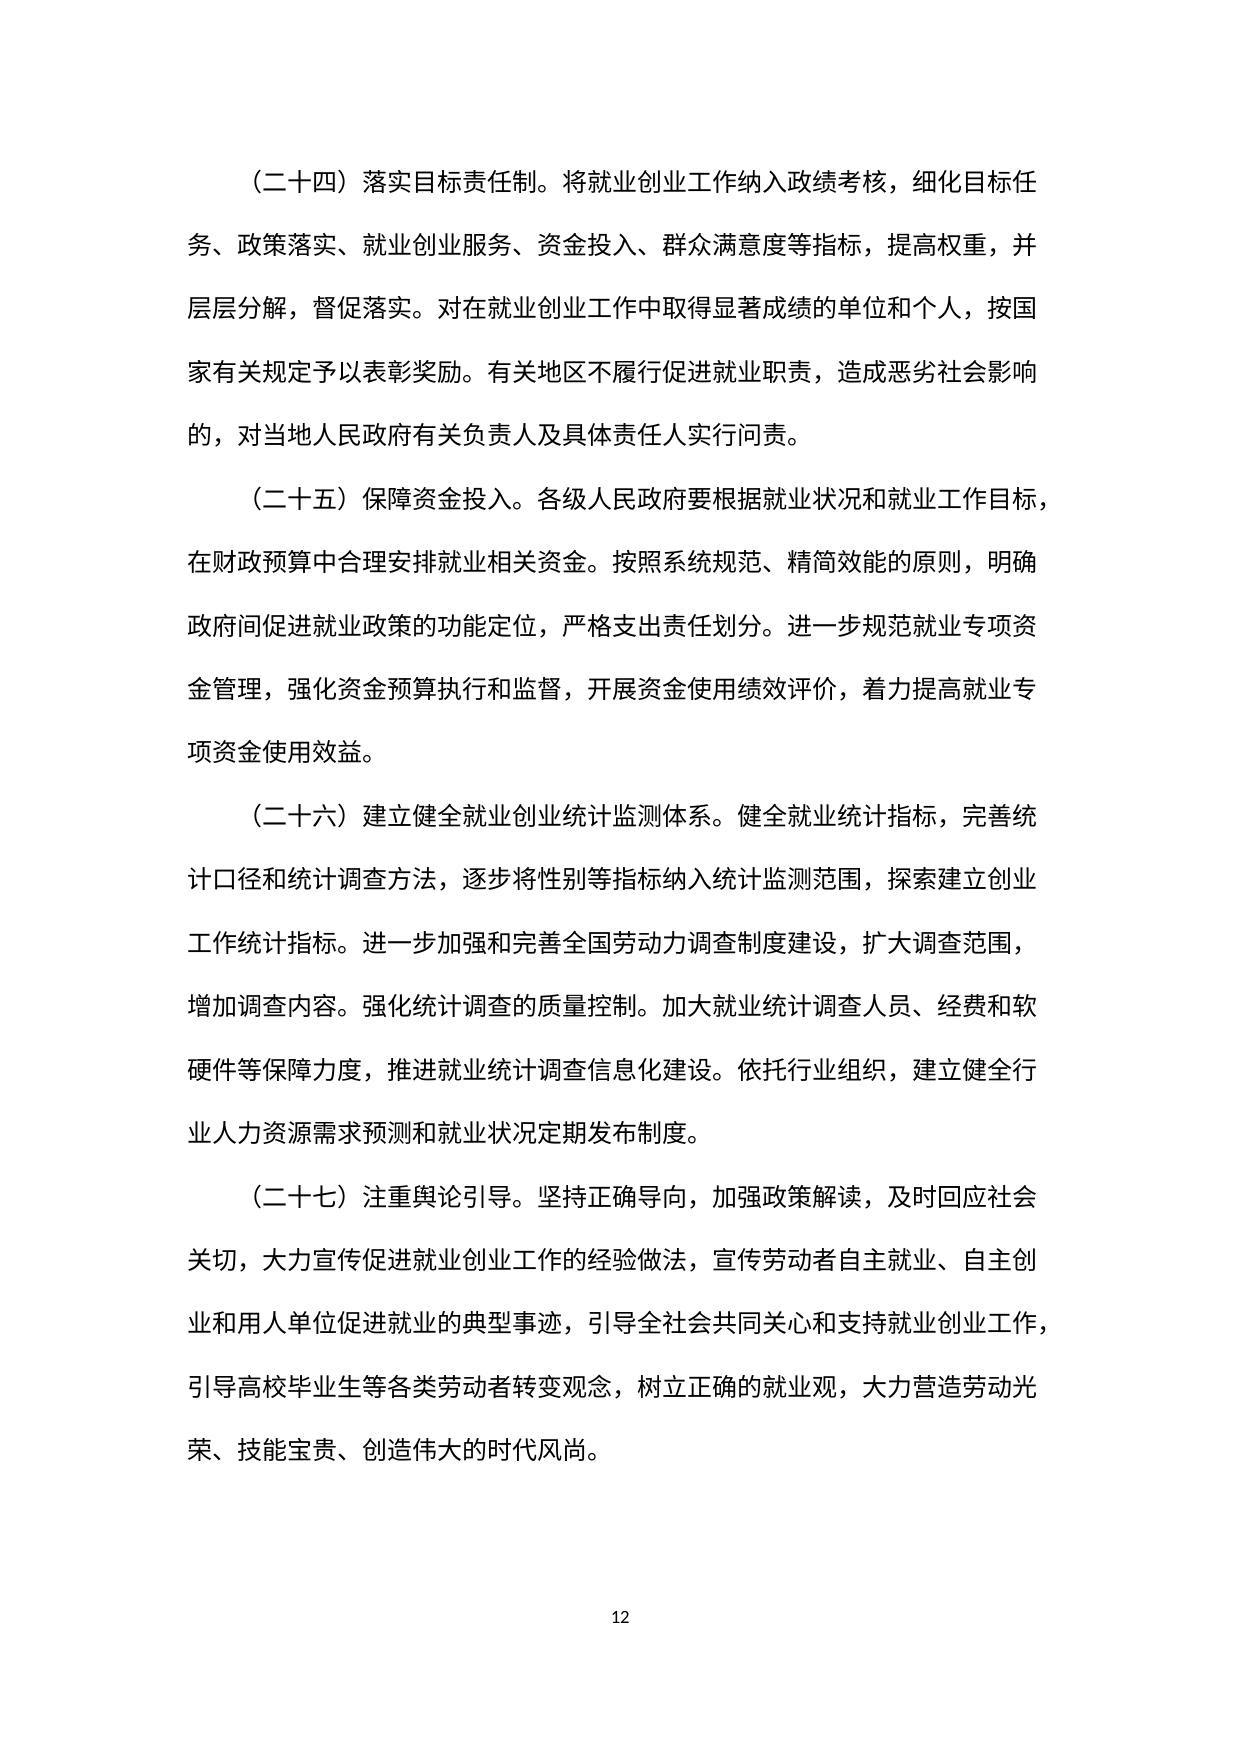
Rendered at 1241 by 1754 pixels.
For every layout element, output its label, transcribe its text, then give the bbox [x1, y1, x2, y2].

text （二十五）保障资金投入。各级人民政府要根据就业状况和就业工作目标，在财政预算中合理安排就业相关资金。按照系统规范、精简效能的原则，明确政府间促进就业政策的功能定位，严格支出责任划分。进一步规范就业专项资金管理，强化资金预算执行和监督，开展资金使用绩效评价，着力提高就业专项资金使用效益。 [187, 479, 1053, 769]
text （二十六）建立健全就业创业统计监测体系。健全就业统计指标，完善统计口径和统计调查方法，逐步将性别等指标纳入统计监测范围，探索建立创业工作统计指标。进一步加强和完善全国劳动力调查制度建设，扩大调查范围，增加调查内容。强化统计调查的质量控制。加大就业统计调查人员、经费和软硬件等保障力度，推进就业统计调查信息化建设。依托行业组织，建立健全行业人力资源需求预测和就业状况定期发布制度。 [187, 796, 1053, 1150]
text （二十七）注重舆论引导。坚持正确导向，加强政策解读，及时回应社会关切，大力宣传促进就业创业工作的经验做法，宣传劳动者自主就业、自主创业和用人单位促进就业的典型事迹，引导全社会共同关心和支持就业创业工作，引导高校毕业生等各类劳动者转变观念，树立正确的就业观，大力营造劳动光荣、技能宝贵、创造伟大的时代风尚。 [187, 1177, 1053, 1467]
text （二十四）落实目标责任制。将就业创业工作纳入政绩考核，细化目标任务、政策落实、就业创业服务、资金投入、群众满意度等指标，提高权重，并层层分解，督促落实。对在就业创业工作中取得显著成绩的单位和个人，按国家有关规定予以表彰奖励。有关地区不履行促进就业职责，造成恶劣社会影响的，对当地人民政府有关负责人及具体责任人实行问责。 [187, 162, 1053, 452]
